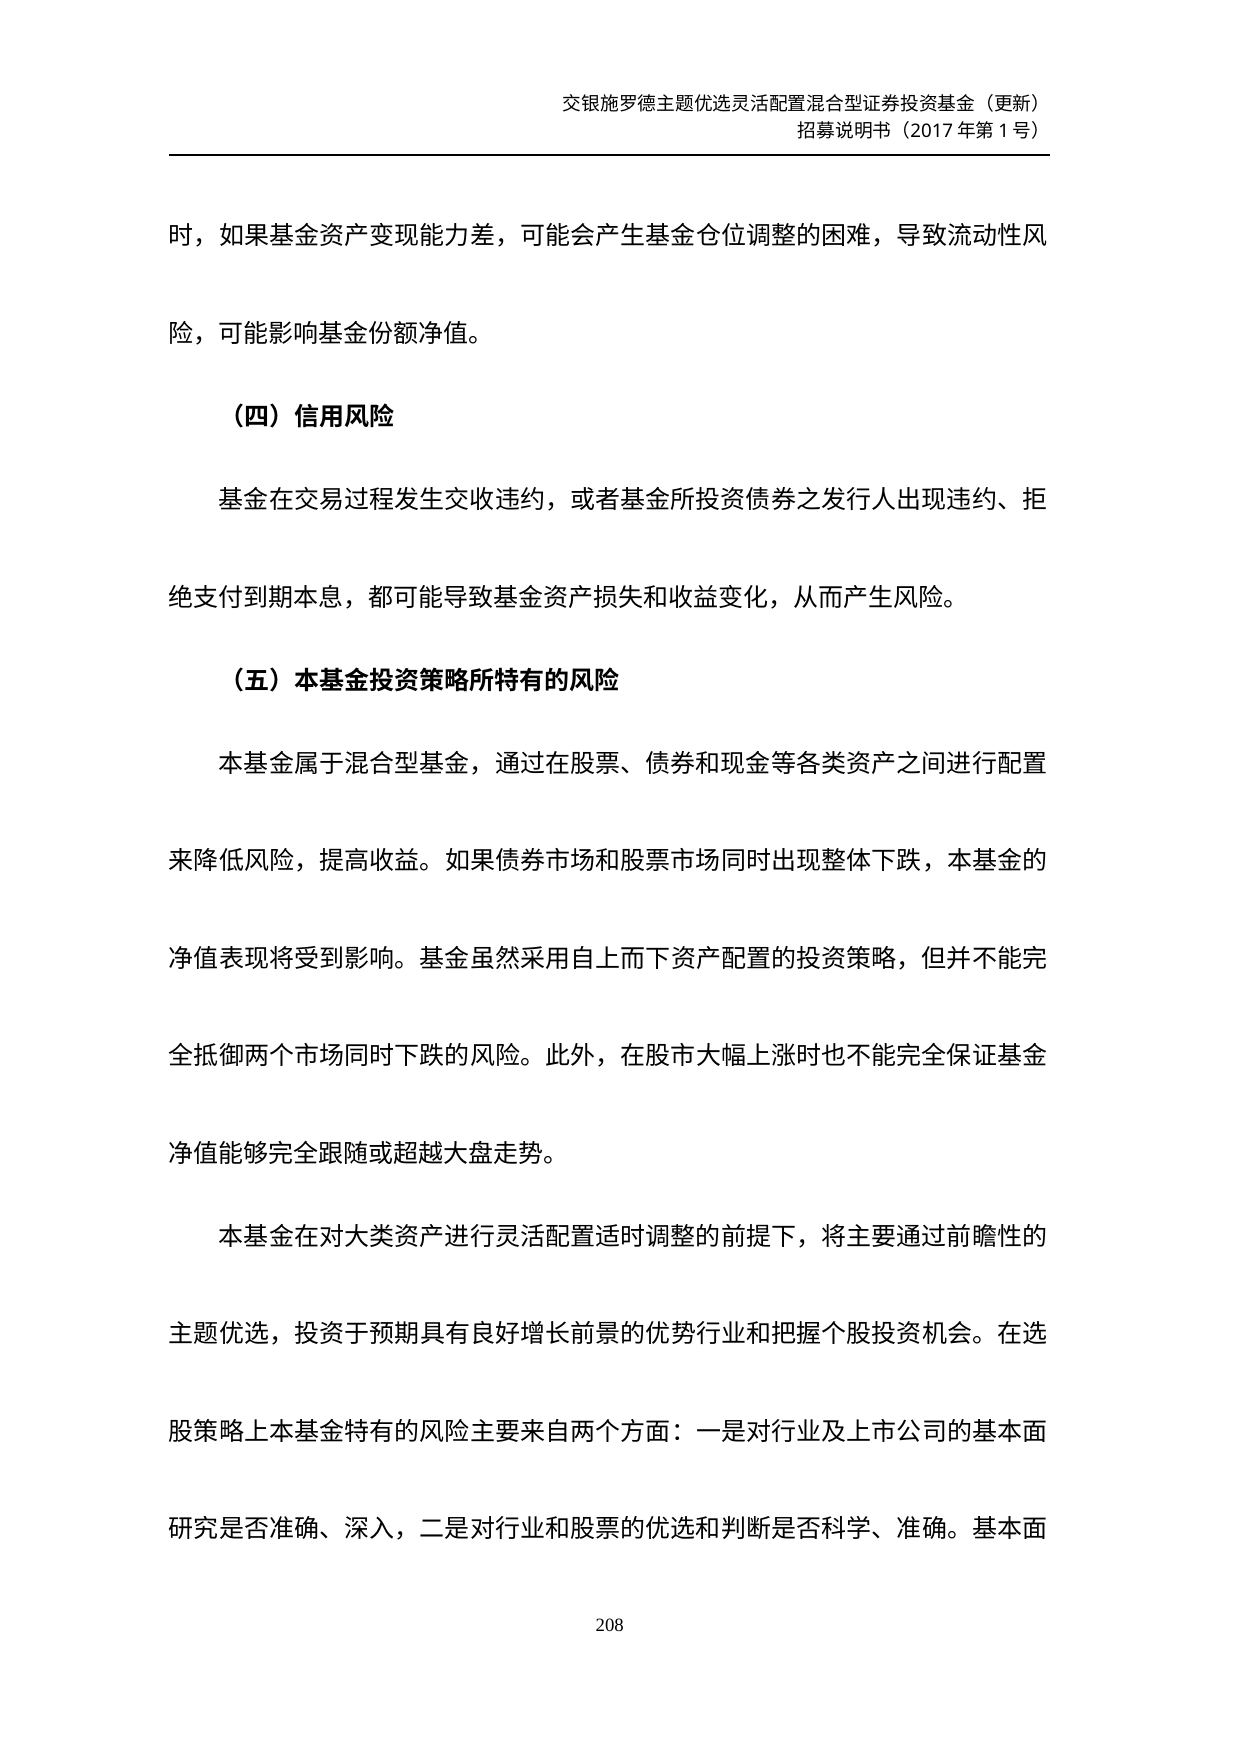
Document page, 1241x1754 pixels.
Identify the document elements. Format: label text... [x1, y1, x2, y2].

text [169, 1202, 1050, 1559]
text （四）信用风险 [169, 382, 1050, 447]
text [169, 201, 1050, 364]
text 本基金属于混合型基金，通过在股票、债券和现金等各类资产之间进行配置来降低风险，提高收益。如果债券市场和股票市场同时出现整体下跌，本基金的净值表现将受到影响。基金虽然采用自上而下资产配置的投资策略，但并不能完全抵御两个市场同时下跌的风险。此外，在股市大幅上涨时也不能完全保证基金净值能够完全跟随或超越大盘走势。 [169, 729, 1050, 1184]
text （五）本基金投资策略所特有的风险 [169, 646, 1050, 711]
text 基金在交易过程发生交收违约，或者基金所投资债券之发行人出现违约、拒绝支付到期本息，都可能导致基金资产损失和收益变化，从而产生风险。 [169, 465, 1050, 628]
